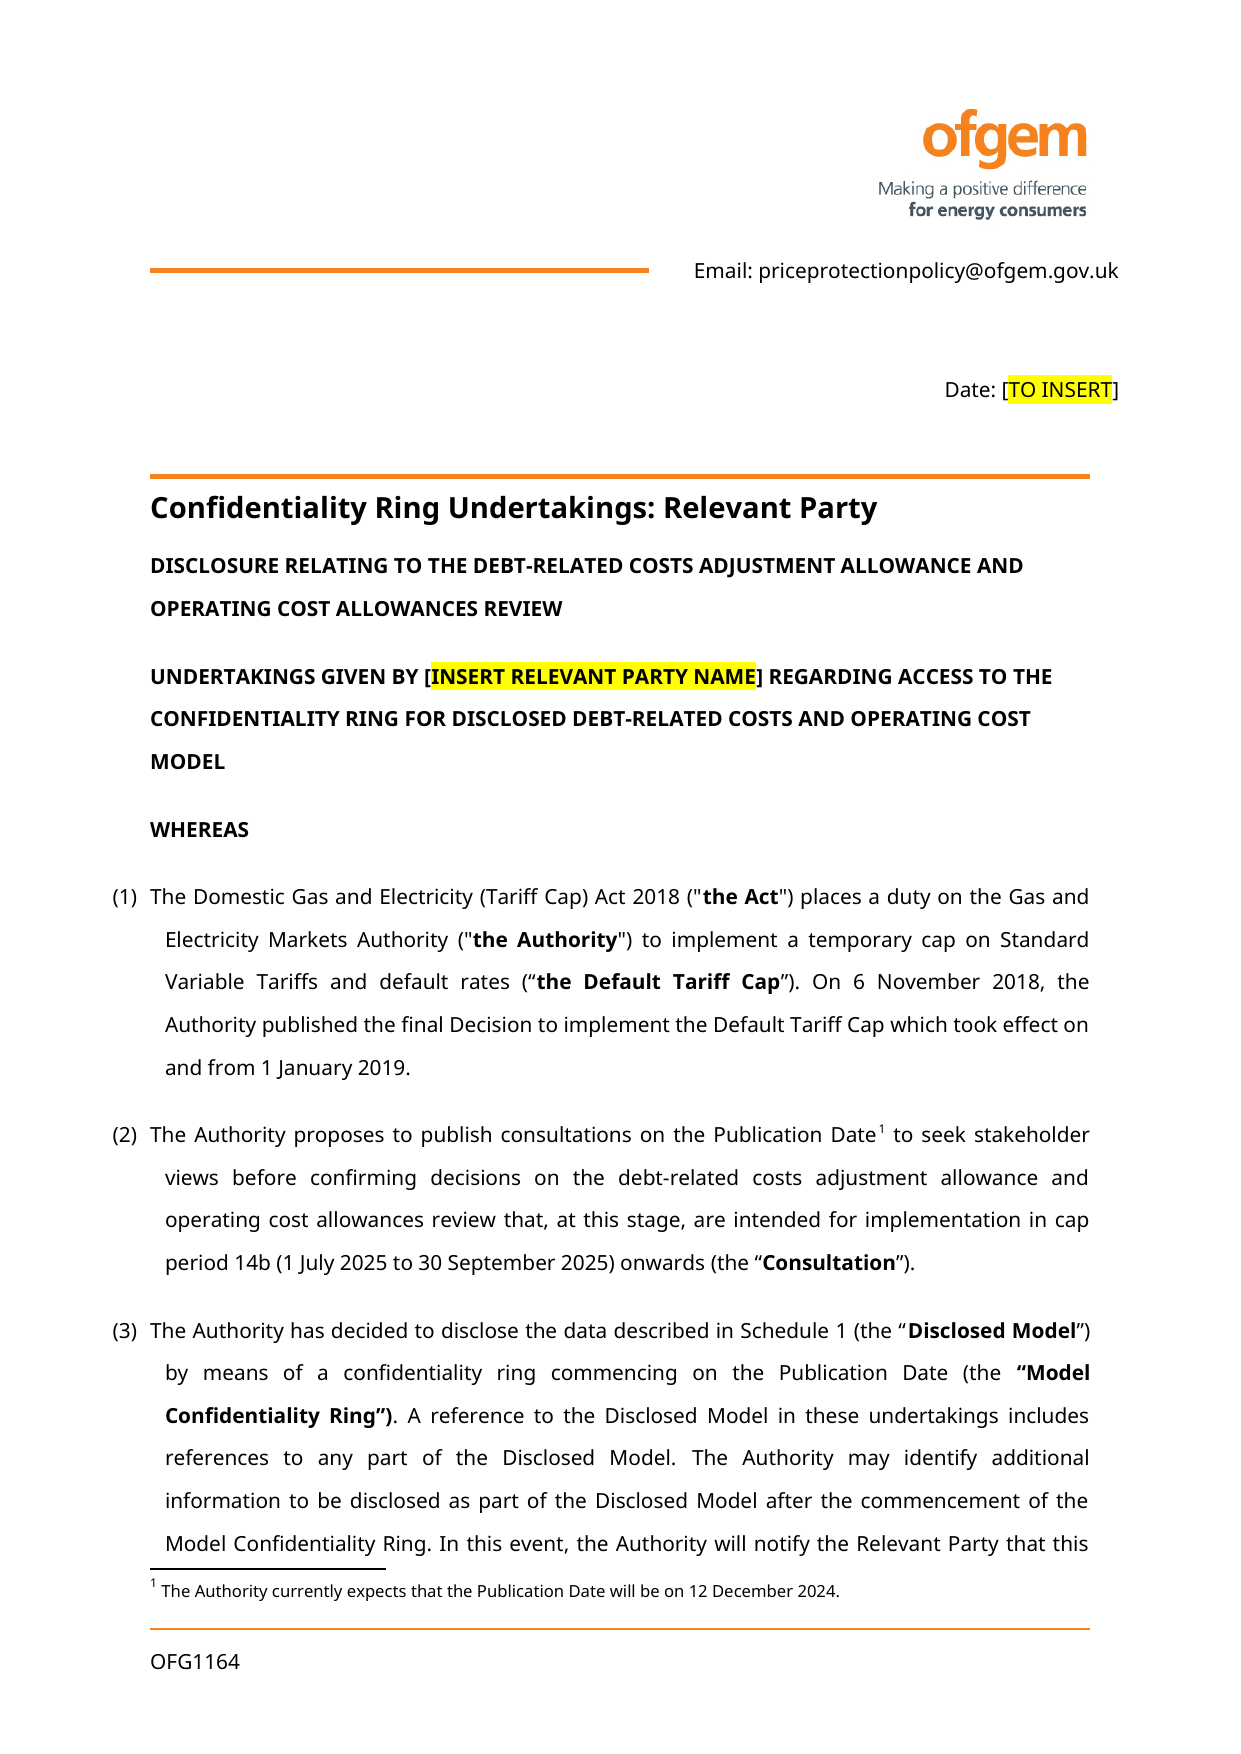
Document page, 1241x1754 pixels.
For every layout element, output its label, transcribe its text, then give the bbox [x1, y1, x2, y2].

text Email: priceprotectionpolicy@ofgem.gov.uk [649, 257, 1119, 285]
text WHEREAS [150, 815, 1090, 843]
list The Domestic Gas and Electricity (Tariff Cap) Act 2018 ("the Act") places a duty on the Gas and Electricity Markets Authority ("the Authority") to implement a temporary cap on Standard Variable Tariffs and default rates (“the Default Tariff Cap”). On 6 November 2018, the Authority published the final Decision to implement the Default Tariff Cap which took effect on and from 1 January 2019. [112, 882, 1090, 1081]
picture [854, 90, 1091, 227]
list The Authority proposes to publish consultations on the Publication Date to seek stakeholder views before confirming decisions on the debt-related costs adjustment allowance and operating cost allowances review that, at this stage, are intended for implementation in cap period 14b (1 July 2025 to 30 September 2025) onwards (the “Consultation”). [112, 1120, 1090, 1277]
text DISCLOSURE RELATING TO THE DEBT-RELATED COSTS ADJUSTMENT ALLOWANCE AND OPERATING COST ALLOWANCES REVIEW [150, 552, 1090, 623]
text Date: [TO INSERT] [649, 375, 1008, 404]
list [112, 1316, 1090, 1557]
text UNDERTAKINGS GIVEN BY [INSERT RELEVANT PARTY NAME] REGARDING ACCESS TO THE CONFIDENTIALITY RING FOR DISCLOSED DEBT-RELATED COSTS AND OPERATING COST MODEL [150, 662, 1090, 776]
subtitle Confidentiality Ring Undertakings: Relevant Party [150, 479, 1090, 527]
